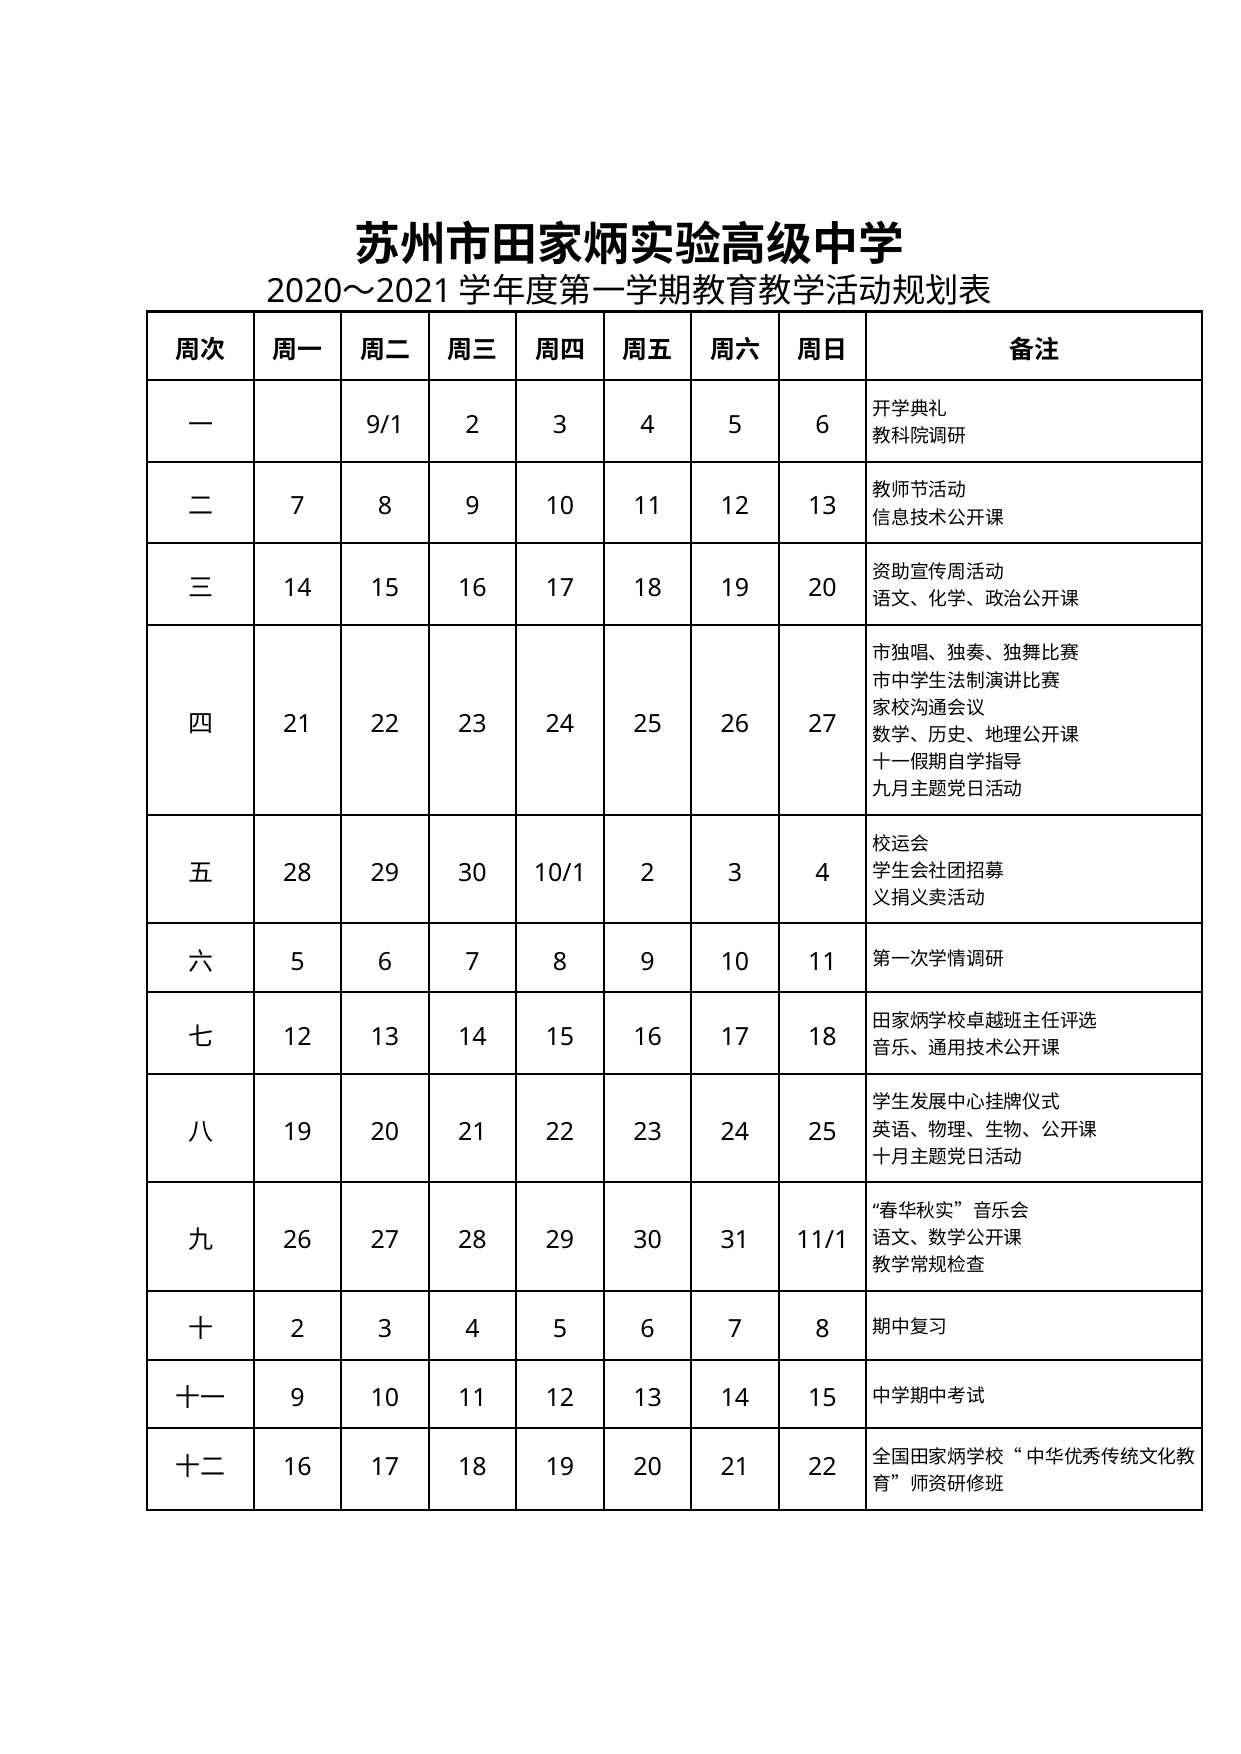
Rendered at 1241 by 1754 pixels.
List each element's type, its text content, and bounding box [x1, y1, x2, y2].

table_cell 18 [605, 544, 690, 623]
table_cell 23 [605, 1075, 690, 1181]
table_cell 十二 [148, 1429, 253, 1509]
table_header 周四 [517, 313, 603, 379]
table_header 周日 [780, 313, 865, 379]
table_cell 14 [255, 544, 340, 623]
table_cell 14 [692, 1361, 778, 1427]
table_cell 8 [342, 463, 428, 542]
table_cell 市独唱、独奏、独舞比赛 市中学生法制演讲比赛 家校沟通会议 数学、历史、地理公开课 十一假期自学指导 九月主题党日活动 [867, 626, 1201, 814]
table_cell 十一 [148, 1361, 253, 1427]
table_cell 3 [342, 1292, 428, 1358]
table_cell 10 [692, 924, 778, 991]
table_cell 19 [517, 1429, 603, 1509]
table_header 周次 [148, 313, 253, 379]
table_cell 学生发展中心挂牌仪式 英语、物理、生物、公开课 十月主题党日活动 [867, 1075, 1201, 1181]
table_cell 10 [517, 463, 603, 542]
table_cell 11 [430, 1361, 515, 1427]
table_cell 19 [692, 544, 778, 623]
table_cell 29 [517, 1183, 603, 1290]
table_cell 15 [517, 993, 603, 1072]
table_cell 15 [780, 1361, 865, 1427]
table_cell 4 [780, 816, 865, 922]
table_cell 资助宣传周活动 语文、化学、政治公开课 [867, 544, 1201, 623]
table_cell 14 [430, 993, 515, 1072]
table_cell 12 [255, 993, 340, 1072]
table_cell 15 [342, 544, 428, 623]
table_cell 5 [692, 381, 778, 461]
table_cell 四 [148, 626, 253, 814]
table_cell 20 [605, 1429, 690, 1509]
table_cell 13 [342, 993, 428, 1072]
table_header 周五 [605, 313, 690, 379]
table_header 周二 [342, 313, 428, 379]
table_header 周一 [255, 313, 340, 379]
table_cell 21 [692, 1429, 778, 1509]
table_cell 中学期中考试 [867, 1361, 1201, 1427]
table_cell 2 [255, 1292, 340, 1358]
table_cell 九 [148, 1183, 253, 1290]
table_cell 16 [605, 993, 690, 1072]
table_cell 4 [605, 381, 690, 461]
table_header 周六 [692, 313, 778, 379]
table_cell 一 [148, 381, 253, 461]
table_cell 9 [430, 463, 515, 542]
table_cell 十 [148, 1292, 253, 1358]
table_cell 七 [148, 993, 253, 1072]
table_cell 13 [780, 463, 865, 542]
table_cell 27 [780, 626, 865, 814]
table_cell 9 [605, 924, 690, 991]
table_cell 二 [148, 463, 253, 542]
table_cell 12 [517, 1361, 603, 1427]
table_cell 28 [430, 1183, 515, 1290]
table_cell 六 [148, 924, 253, 991]
table_cell 18 [430, 1429, 515, 1509]
table_cell 11/1 [780, 1183, 865, 1290]
table_cell 7 [430, 924, 515, 991]
table_cell 18 [780, 993, 865, 1072]
table_cell 21 [255, 626, 340, 814]
table_header 周三 [430, 313, 515, 379]
table_cell 10 [342, 1361, 428, 1427]
table_cell 9 [255, 1361, 340, 1427]
table_cell 7 [692, 1292, 778, 1358]
table_cell 13 [605, 1361, 690, 1427]
table_cell 2 [430, 381, 515, 461]
table_cell 19 [255, 1075, 340, 1181]
table_cell 25 [780, 1075, 865, 1181]
table_cell 20 [342, 1075, 428, 1181]
table_cell 17 [517, 544, 603, 623]
table_cell 24 [517, 626, 603, 814]
table_cell 30 [430, 816, 515, 922]
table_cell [867, 1429, 1201, 1509]
table_cell 20 [780, 544, 865, 623]
table_cell 3 [692, 816, 778, 922]
table_cell 8 [780, 1292, 865, 1358]
table_cell 17 [342, 1429, 428, 1509]
table_cell 五 [148, 816, 253, 922]
table_cell 31 [692, 1183, 778, 1290]
table_cell 期中复习 [867, 1292, 1201, 1358]
table_cell 5 [255, 924, 340, 991]
table_cell 9/1 [342, 381, 428, 461]
table_cell 八 [148, 1075, 253, 1181]
table_cell 16 [430, 544, 515, 623]
table_cell 26 [255, 1183, 340, 1290]
table_cell 4 [430, 1292, 515, 1358]
table_cell 田家炳学校卓越班主任评选 音乐、通用技术公开课 [867, 993, 1201, 1072]
table_cell 22 [342, 626, 428, 814]
table_cell 22 [780, 1429, 865, 1509]
table_cell 26 [692, 626, 778, 814]
table_cell 21 [430, 1075, 515, 1181]
table_cell 校运会 学生会社团招募 义捐义卖活动 [867, 816, 1201, 922]
table_cell 17 [692, 993, 778, 1072]
table_cell 12 [692, 463, 778, 542]
table_cell “春华秋实”音乐会 语文、数学公开课 教学常规检查 [867, 1183, 1201, 1290]
table_cell 5 [517, 1292, 603, 1358]
table_cell [255, 381, 340, 461]
table_cell 6 [342, 924, 428, 991]
table_cell 11 [605, 463, 690, 542]
table_cell 27 [342, 1183, 428, 1290]
table_cell 22 [517, 1075, 603, 1181]
table_cell 11 [780, 924, 865, 991]
table_cell 教师节活动 信息技术公开课 [867, 463, 1201, 542]
table_cell 3 [517, 381, 603, 461]
table_header 备注 [867, 313, 1201, 379]
table_cell 开学典礼 教科院调研 [867, 381, 1201, 461]
text 2020～2021学年度第一学期教育教学活动规划表 [153, 269, 1104, 310]
table_cell 10/1 [517, 816, 603, 922]
table_cell 23 [430, 626, 515, 814]
table_cell 29 [342, 816, 428, 922]
table_cell 24 [692, 1075, 778, 1181]
table_cell 16 [255, 1429, 340, 1509]
table_cell 6 [780, 381, 865, 461]
table_cell 28 [255, 816, 340, 922]
table_cell 8 [517, 924, 603, 991]
text 苏州市田家炳实验高级中学 [153, 227, 1104, 269]
table_cell 6 [605, 1292, 690, 1358]
table_cell 7 [255, 463, 340, 542]
table_cell 30 [605, 1183, 690, 1290]
table_cell 2 [605, 816, 690, 922]
table_cell 第一次学情调研 [867, 924, 1201, 991]
table_cell 25 [605, 626, 690, 814]
table_cell 三 [148, 544, 253, 623]
